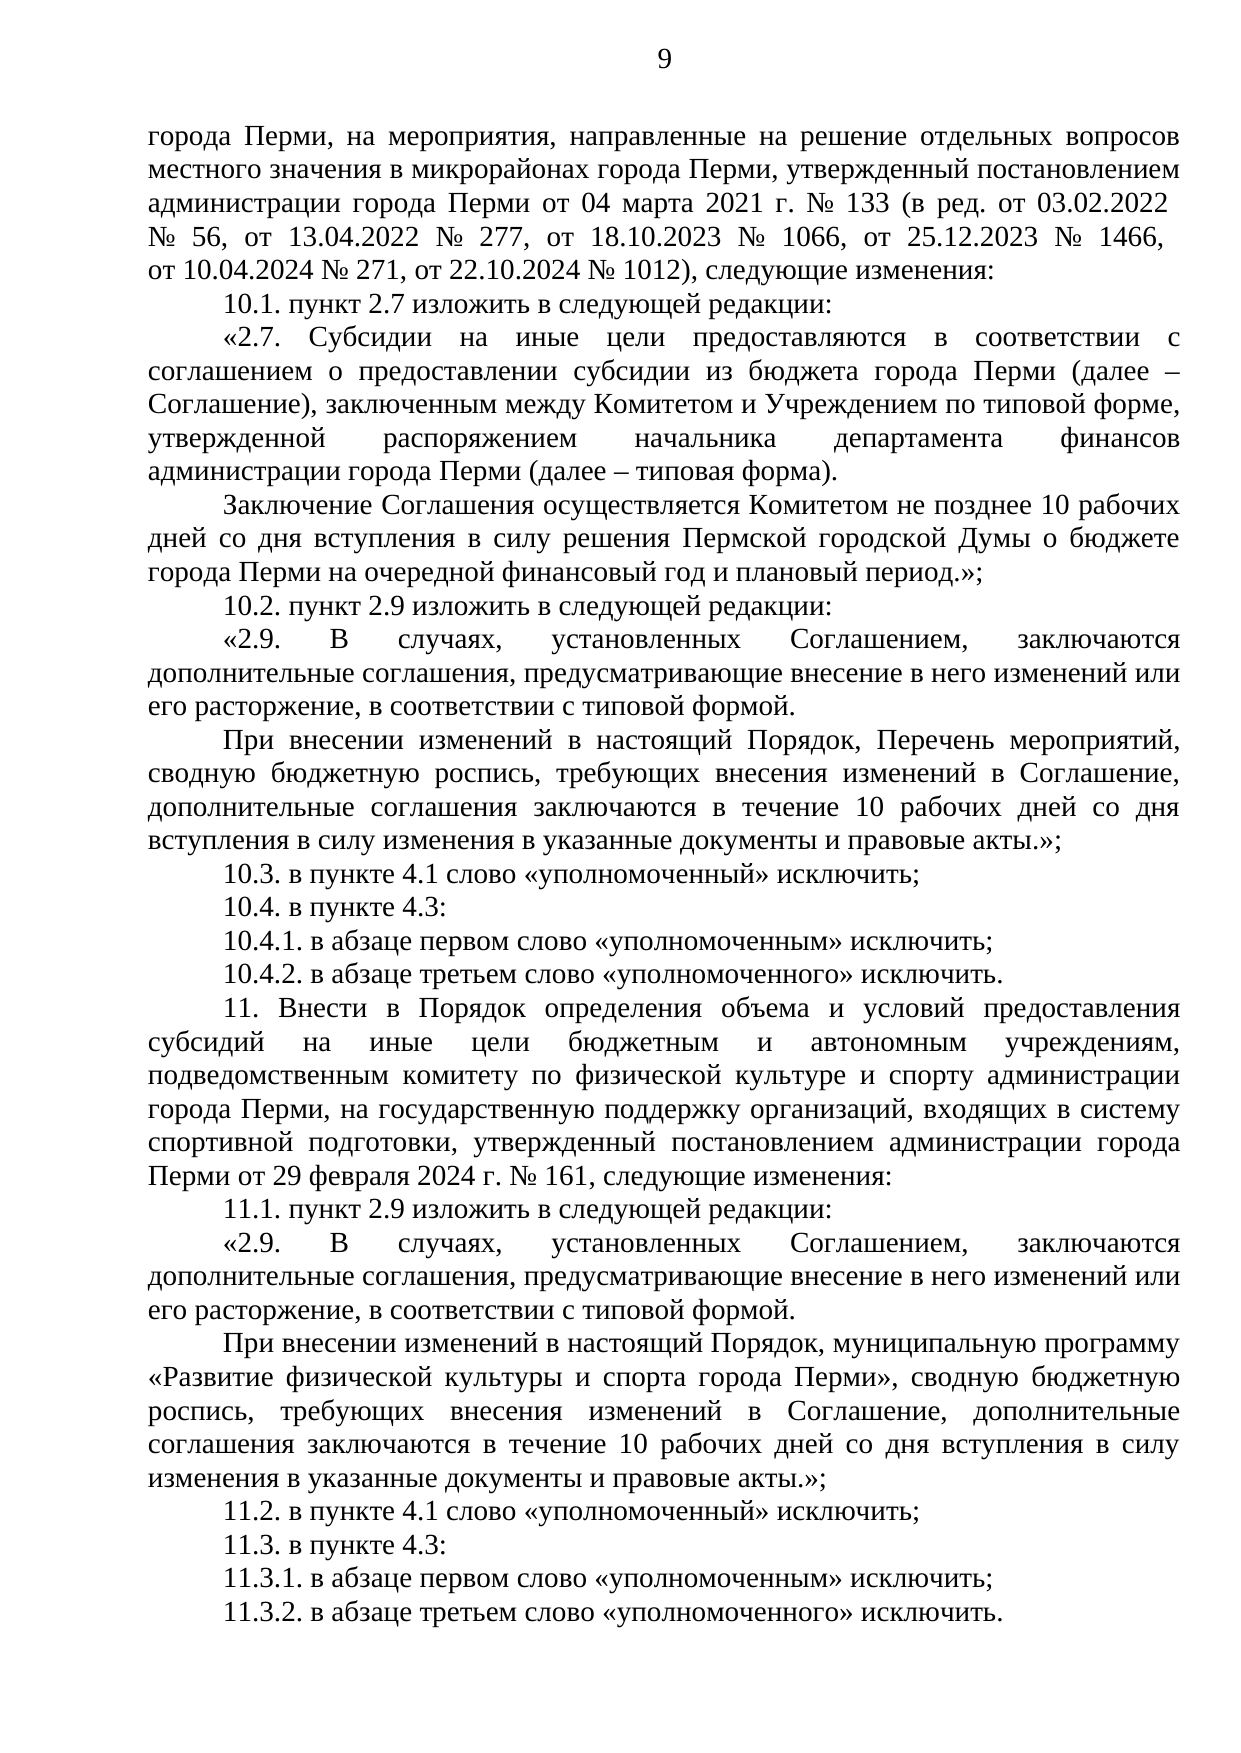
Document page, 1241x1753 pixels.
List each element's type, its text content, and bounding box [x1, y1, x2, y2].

text «2.7. Субсидии на иные цели предоставляются в соответствии с соглашением о предоставлении субсидии из бюджета города Перми (далее – Соглашение), заключенным между Комитетом и Учреждением по типовой форме, утвержденной распоряжением начальника департамента финансов администрации города Перми (далее – типовая форма). [148, 319, 1181, 487]
text 11.2. в пункте 4.1 слово «уполномоченный» исключить; [148, 1493, 1181, 1527]
text 10.3. в пункте 4.1 слово «уполномоченный» исключить; [148, 856, 1181, 889]
text 11.3.1. в абзаце первом слово «уполномоченным» исключить; [148, 1560, 1181, 1594]
text При внесении изменений в настоящий Порядок, Перечень мероприятий, сводную бюджетную роспись, требующих внесения изменений в Соглашение, дополнительные соглашения заключаются в течение 10 рабочих дней со дня вступления в силу изменения в указанные документы и правовые акты.»; [148, 722, 1181, 856]
text При внесении изменений в настоящий Порядок, муниципальную программу «Развитие физической культуры и спорта города Перми», сводную бюджетную роспись, требующих внесения изменений в Соглашение, дополнительные соглашения заключаются в течение 10 рабочих дней со дня вступления в силу изменения в указанные документы и правовые акты.»; [148, 1326, 1181, 1493]
text 10.4.1. в абзаце первом слово «уполномоченным» исключить; [148, 923, 1181, 957]
text 11.1. пункт 2.9 изложить в следующей редакции: [148, 1191, 1181, 1225]
text 11. Внести в Порядок определения объема и условий предоставления субсидий на иные цели бюджетным и автономным учреждениям, подведомственным комитету по физической культуре и спорту администрации города Перми, на государственную поддержку организаций, входящих в систему спортивной подготовки, утвержденный постановлением администрации города Перми от 29 февраля 2024 г. № 161, следующие изменения: [148, 990, 1181, 1191]
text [148, 118, 1181, 286]
text Заключение Соглашения осуществляется Комитетом не позднее 10 рабочих дней со дня вступления в силу решения Пермской городской Думы о бюджете города Перми на очередной финансовый год и плановый период.»; [148, 487, 1181, 588]
text 10.2. пункт 2.9 изложить в следующей редакции: [148, 588, 1181, 621]
text «2.9. В случаях, установленных Соглашением, заключаются дополнительные соглашения, предусматривающие внесение в него изменений или его расторжение, в соответствии с типовой формой. [148, 621, 1181, 722]
text 11.3.2. в абзаце третьем слово «уполномоченного» исключить. [148, 1594, 1181, 1627]
text 10.4. в пункте 4.3: [148, 889, 1181, 923]
text 10.1. пункт 2.7 изложить в следующей редакции: [148, 286, 1181, 319]
text «2.9. В случаях, установленных Соглашением, заключаются дополнительные соглашения, предусматривающие внесение в него изменений или его расторжение, в соответствии с типовой формой. [148, 1225, 1181, 1326]
text 10.4.2. в абзаце третьем слово «уполномоченного» исключить. [148, 957, 1181, 990]
text 11.3. в пункте 4.3: [148, 1527, 1181, 1560]
